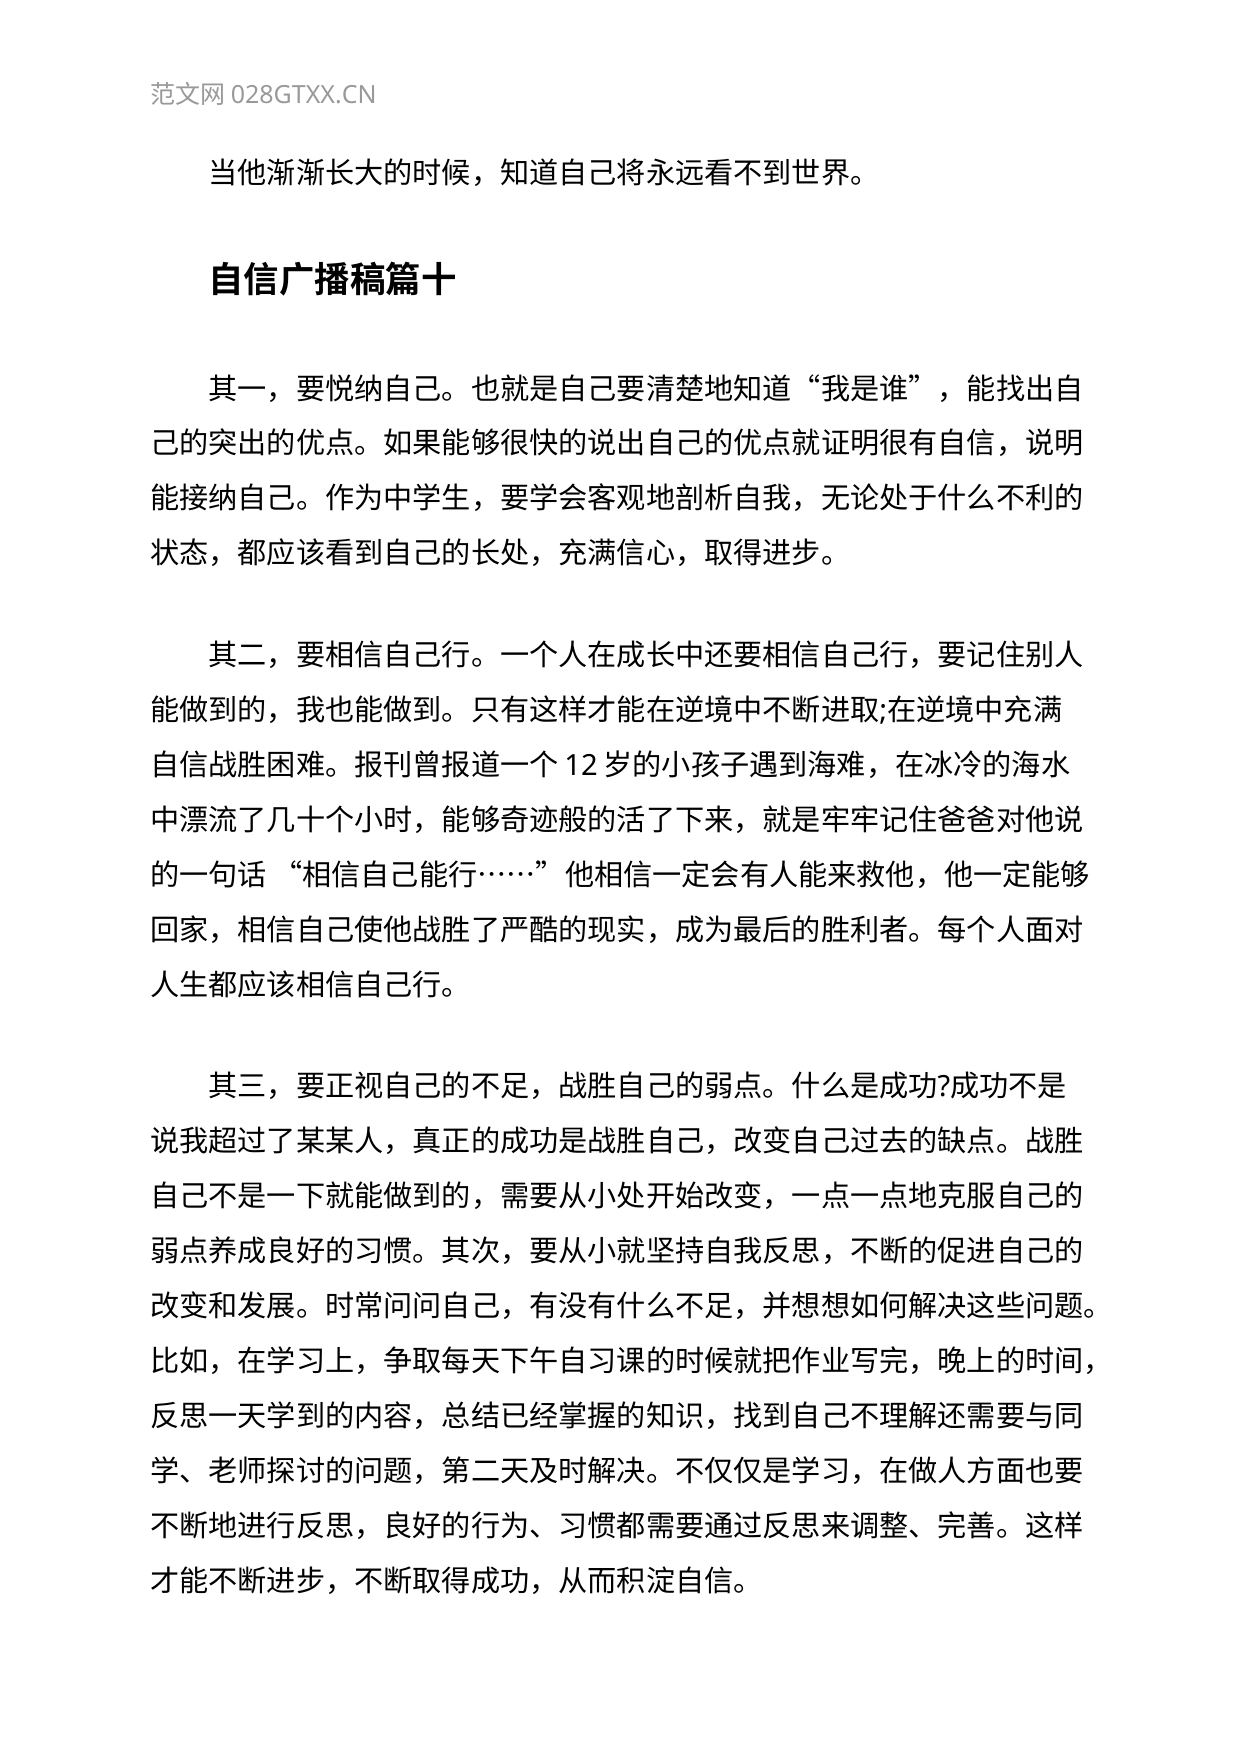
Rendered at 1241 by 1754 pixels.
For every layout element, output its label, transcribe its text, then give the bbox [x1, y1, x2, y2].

text 其二，要相信自己行。一个人在成长中还要相信自己行，要记住别人能做到的，我也能做到。只有这样才能在逆境中不断进取;在逆境中充满自信战胜困难。报刊曾报道一个12岁的小孩子遇到海难，在冰冷的海水中漂流了几十个小时，能够奇迹般的活了下来，就是牢牢记住爸爸对他说的一句话 “相信自己能行……”他相信一定会有人能来救他，他一定能够回家，相信自己使他战胜了严酷的现实，成为最后的胜利者。每个人面对人生都应该相信自己行。 [150, 632, 1090, 1003]
text 其三，要正视自己的不足，战胜自己的弱点。什么是成功?成功不是说我超过了某某人，真正的成功是战胜自己，改变自己过去的缺点。战胜自己不是一下就能做到的，需要从小处开始改变，一点一点地克服自己的弱点养成良好的习惯。其次，要从小就坚持自我反思，不断的促进自己的改变和发展。时常问问自己，有没有什么不足，并想想如何解决这些问题。比如，在学习上，争取每天下午自习课的时候就把作业写完，晚上的时间，反思一天学到的内容，总结已经掌握的知识，找到自己不理解还需要与同学、老师探讨的问题，第二天及时解决。不仅仅是学习，在做人方面也要不断地进行反思，良好的行为、习惯都需要通过反思来调整、完善。这样才能不断进步，不断取得成功，从而积淀自信。 [150, 1063, 1090, 1599]
text 其一，要悦纳自己。也就是自己要清楚地知道“我是谁”，能找出自己的突出的优点。如果能够很快的说出自己的优点就证明很有自信，说明能接纳自己。作为中学生，要学会客观地剖析自我，无论处于什么不利的状态，都应该看到自己的长处，充满信心，取得进步。 [150, 365, 1090, 572]
text 自信广播稿篇十 [150, 252, 1090, 303]
text 当他渐渐长大的时候，知道自己将永远看不到世界。 [150, 150, 1090, 192]
